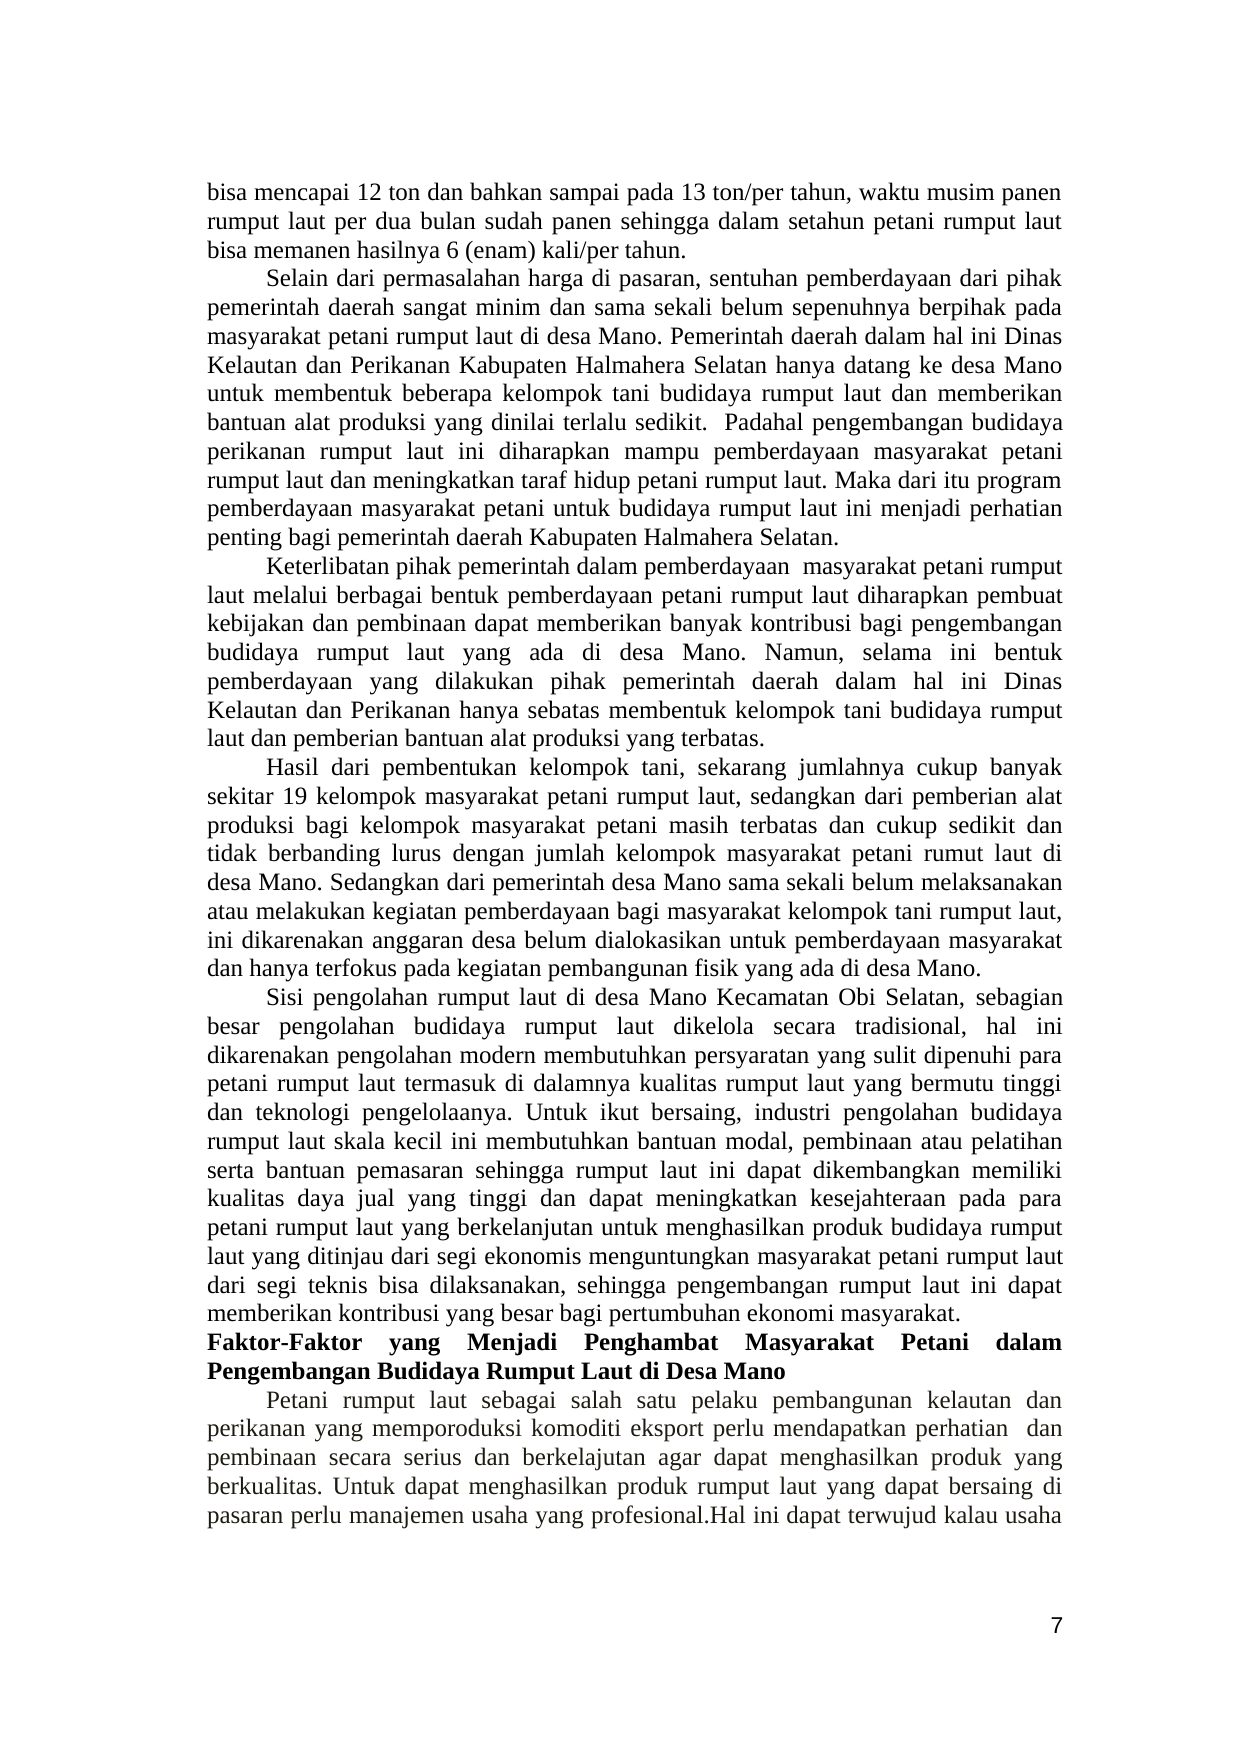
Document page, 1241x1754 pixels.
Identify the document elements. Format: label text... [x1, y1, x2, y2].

text Hasil dari pembentukan kelompok tani, sekarang jumlahnya cukup banyak sekitar 19 kelompok masyarakat petani rumput laut, sedangkan dari pemberian alat produksi bagi kelompok masyarakat petani masih terbatas dan cukup sedikit dan tidak berbanding lurus dengan jumlah kelompok masyarakat petani rumut laut di desa Mano. Sedangkan dari pemerintah desa Mano sama sekali belum melaksanakan atau melakukan kegiatan pemberdayaan bagi masyarakat kelompok tani rumput laut, ini dikarenakan anggaran desa belum dialokasikan untuk pemberdayaan masyarakat dan hanya terfokus pada kegiatan pembangunan fisik yang ada di desa Mano. [207, 752, 1063, 982]
text Faktor-Faktor yang Menjadi Penghambat Masyarakat Petani dalam Pengembangan Budidaya Rumput Laut di Desa Mano [207, 1327, 1063, 1385]
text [207, 177, 1063, 263]
text Sisi pengolahan rumput laut di desa Mano Kecamatan Obi Selatan, sebagian besar pengolahan budidaya rumput laut dikelola secara tradisional, hal ini dikarenakan pengolahan modern membutuhkan persyaratan yang sulit dipenuhi para petani rumput laut termasuk di dalamnya kualitas rumput laut yang bermutu tinggi dan teknologi pengelolaanya. Untuk ikut bersaing, industri pengolahan budidaya rumput laut skala kecil ini membutuhkan bantuan modal, pembinaan atau pelatihan serta bantuan pemasaran sehingga rumput laut ini dapat dikembangkan memiliki kualitas daya jual yang tinggi dan dapat meningkatkan kesejahteraan pada para petani rumput laut yang berkelanjutan untuk menghasilkan produk budidaya rumput laut yang ditinjau dari segi ekonomis menguntungkan masyarakat petani rumput laut dari segi teknis bisa dilaksanakan, sehingga pengembangan rumput laut ini dapat memberikan kontribusi yang besar bagi pertumbuhan ekonomi masyarakat. [207, 982, 1063, 1327]
text Keterlibatan pihak pemerintah dalam pemberdayaan masyarakat petani rumput laut melalui berbagai bentuk pemberdayaan petani rumput laut diharapkan pembuat kebijakan dan pembinaan dapat memberikan banyak kontribusi bagi pengembangan budidaya rumput laut yang ada di desa Mano. Namun, selama ini bentuk pemberdayaan yang dilakukan pihak pemerintah daerah dalam hal ini Dinas Kelautan dan Perikanan hanya sebatas membentuk kelompok tani budidaya rumput laut dan pemberian bantuan alat produksi yang terbatas. [207, 551, 1063, 752]
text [207, 1385, 1063, 1528]
text Selain dari permasalahan harga di pasaran, sentuhan pemberdayaan dari pihak pemerintah daerah sangat minim dan sama sekali belum sepenuhnya berpihak pada masyarakat petani rumput laut di desa Mano. Pemerintah daerah dalam hal ini Dinas Kelautan dan Perikanan Kabupaten Halmahera Selatan hanya datang ke desa Mano untuk membentuk beberapa kelompok tani budidaya rumput laut dan memberikan bantuan alat produksi yang dinilai terlalu sedikit. Padahal pengembangan budidaya perikanan rumput laut ini diharapkan mampu pemberdayaan masyarakat petani rumput laut dan meningkatkan taraf hidup petani rumput laut. Maka dari itu program pemberdayaan masyarakat petani untuk budidaya rumput laut ini menjadi perhatian penting bagi pemerintah daerah Kabupaten Halmahera Selatan. [207, 263, 1063, 551]
